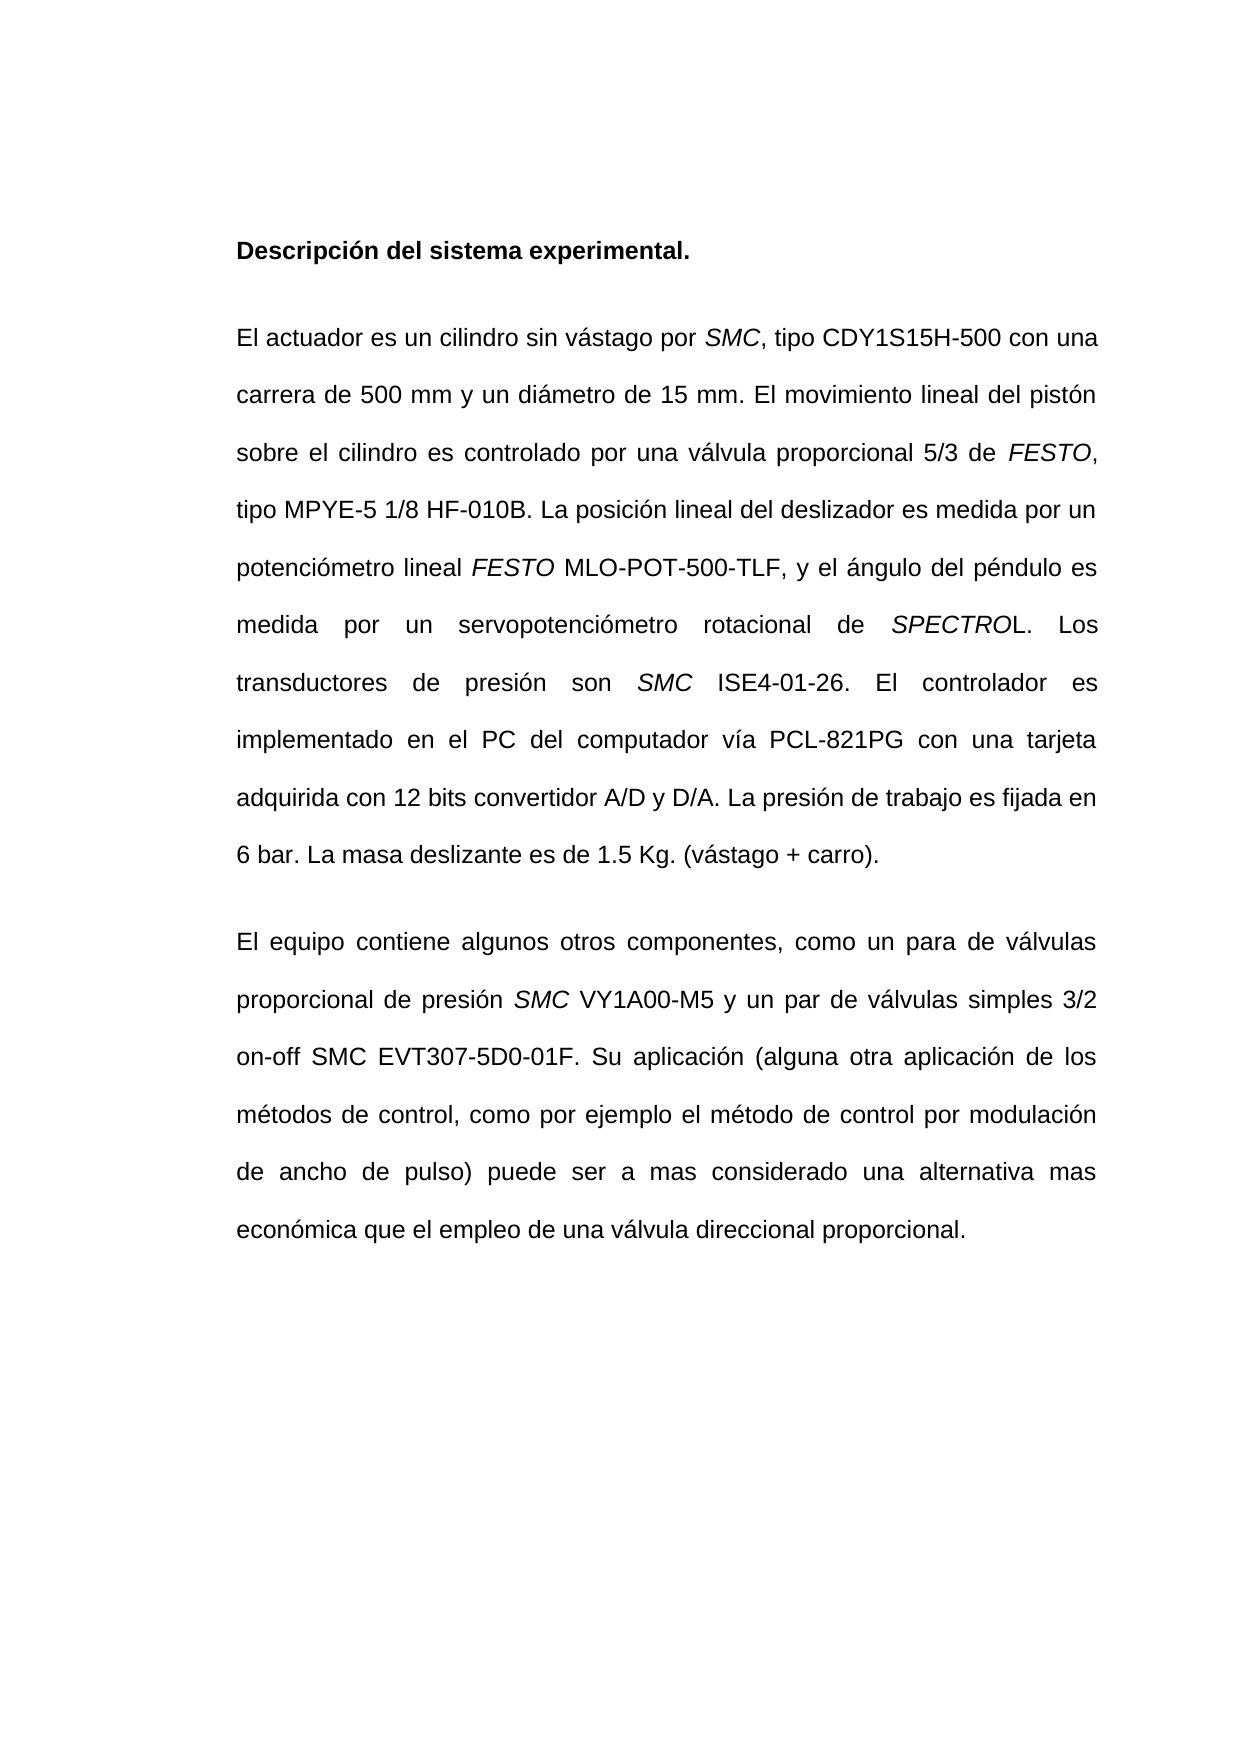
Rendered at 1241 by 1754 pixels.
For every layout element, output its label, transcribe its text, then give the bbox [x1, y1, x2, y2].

subtitle Descripción del sistema experimental. [236, 236, 1098, 265]
subtitle El actuador es un cilindro sin vástago por SMC, tipo CDY1S15H-500 con una carrera de 500 mm y un diámetro de 15 mm. El movimiento lineal del pistón sobre el cilindro es controlado por una válvula proporcional 5/3 de FESTO, tipo MPYE-5 1/8 HF-010B. La posición lineal del deslizador es medida por un potenciómetro lineal FESTO MLO-POT-500-TLF, y el ángulo del péndulo es medida por un servopotenciómetro rotacional de SPECTROL. Los transductores de presión son SMC ISE4-01-26. El controlador es implementado en el PC del computador vía PCL-821PG con una tarjeta adquirida con 12 bits convertidor A/D y D/A. La presión de trabajo es fijada en 6 bar. La masa deslizante es de 1.5 Kg. (vástago + carro). [236, 323, 1098, 869]
subtitle El equipo contiene algunos otros componentes, como un para de válvulas proporcional de presión SMC VY1A00-M5 y un par de válvulas simples 3/2 on-off SMC EVT307-5D0-01F. Su aplicación (alguna otra aplicación de los métodos de control, como por ejemplo el método de control por modulación de ancho de pulso) puede ser a mas considerado una alternativa mas económica que el empleo de una válvula direccional proporcional. [236, 927, 1098, 1243]
